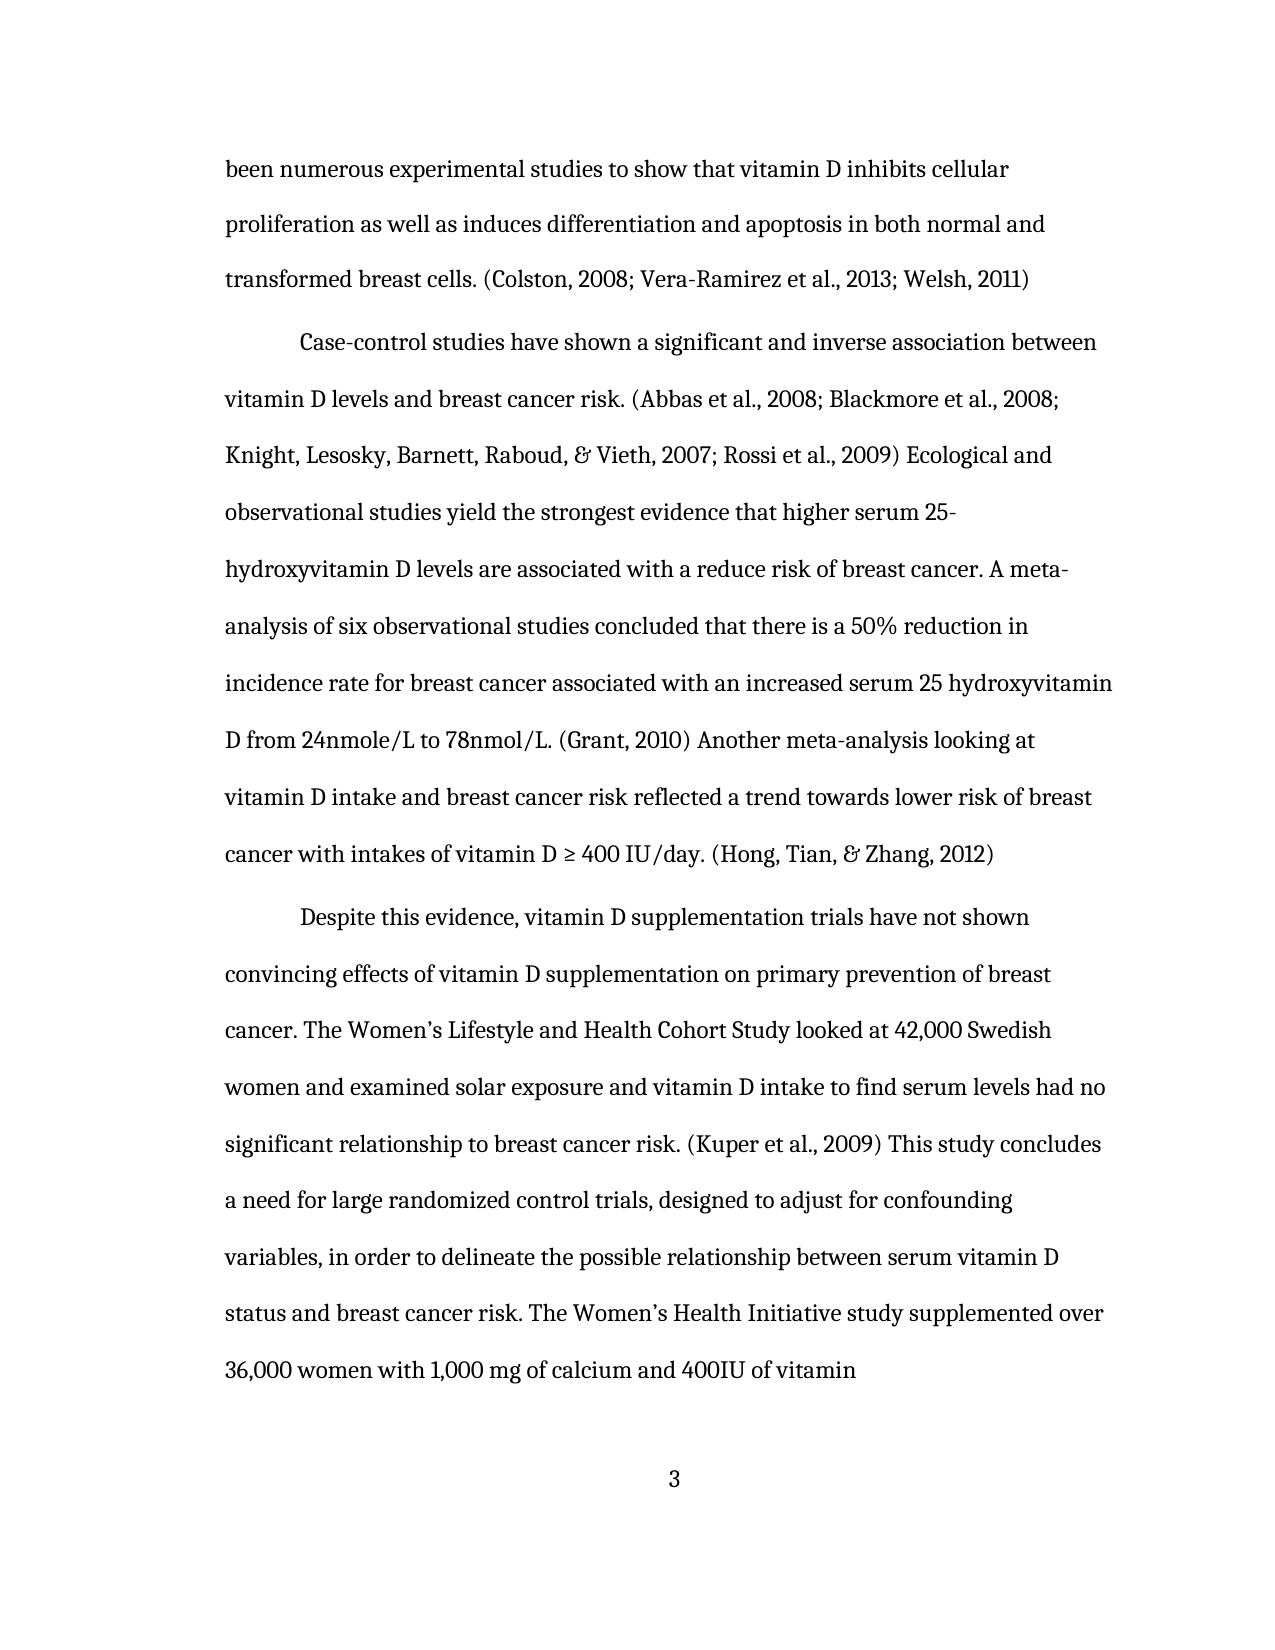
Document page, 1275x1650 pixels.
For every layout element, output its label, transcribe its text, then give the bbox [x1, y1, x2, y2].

text 3 [669, 1465, 1125, 1494]
text Case-control studies have shown a significant and inverse association between vitamin D levels and breast cancer risk. (Abbas et al., 2008; Blackmore et al., 2008; Knight, Lesosky, Barnett, Raboud, & Vieth, 2007; Rossi et al., 2009) Ecological and observational studies yield the strongest evidence that higher serum 25-hydroxyvitamin D levels are associated with a reduce risk of breast cancer. A meta-analysis of six observational studies concluded that there is a 50% reduction in incidence rate for breast cancer associated with an increased serum 25 hydroxyvitamin D from 24nmole/L to 78nmol/L. (Grant, 2010) Another meta-analysis looking at vitamin D intake and breast cancer risk reflected a trend towards lower risk of breast cancer with intakes of vitamin D ≥ 400 IU/day. (Hong, Tian, & Zhang, 2012) [225, 328, 1121, 868]
text Despite this evidence, vitamin D supplementation trials have not shown convincing effects of vitamin D supplementation on primary prevention of breast cancer. The Women’s Lifestyle and Health Cohort Study looked at 42,000 Swedish women and examined solar exposure and vitamin D intake to find serum levels had no significant relationship to breast cancer risk. (Kuper et al., 2009) This study concludes a need for large randomized control trials, designed to adjust for confounding variables, in order to delineate the possible relationship between serum vitamin D status and breast cancer risk. The Women’s Health Initiative study supplemented over 36,000 women with 1,000 mg of calcium and 400IU of vitamin [225, 903, 1114, 1384]
text been numerous experimental studies to show that vitamin D inhibits cellular proliferation as well as induces differentiation and apoptosis in both normal and transformed breast cells. (Colston, 2008; Vera-Ramirez et al., 2013; Welsh, 2011) [225, 155, 1087, 294]
